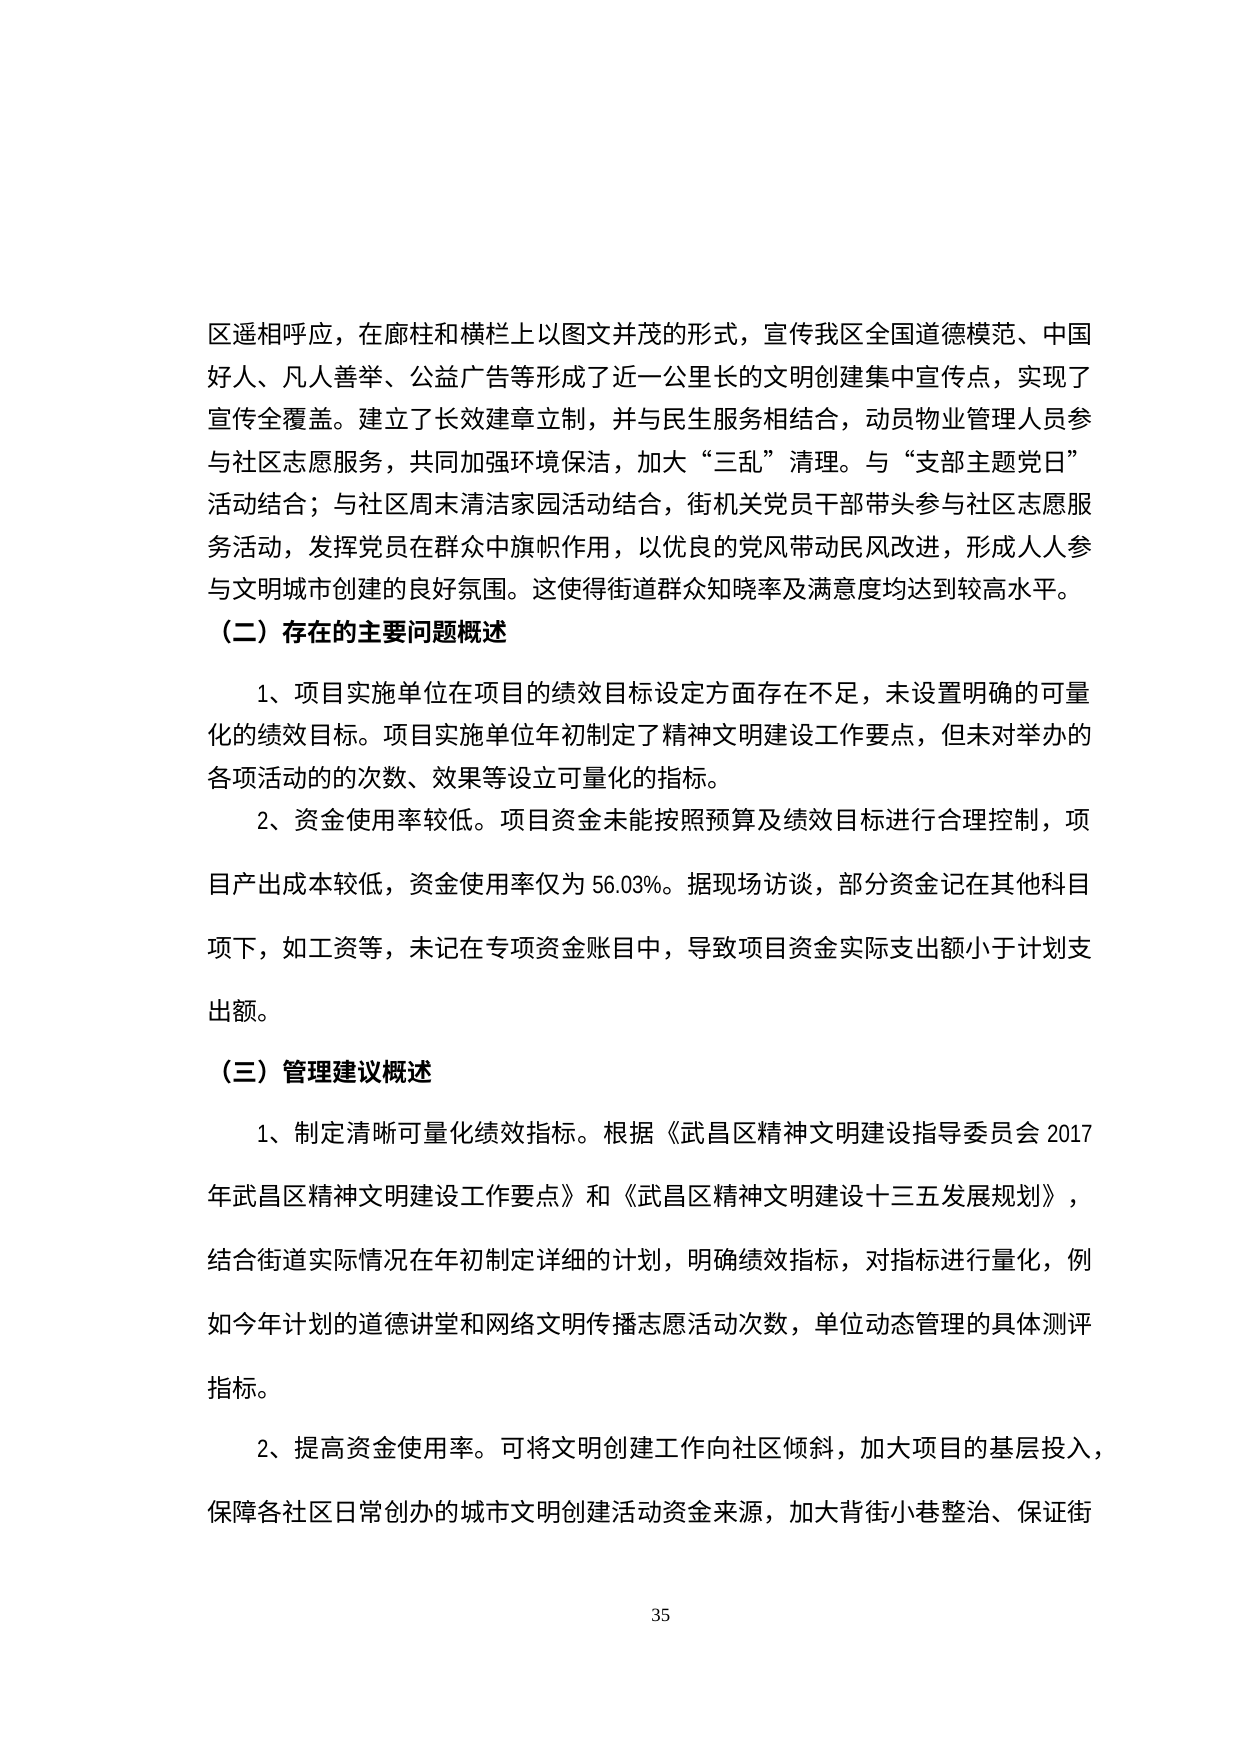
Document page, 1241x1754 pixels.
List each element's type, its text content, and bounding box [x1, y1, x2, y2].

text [207, 1426, 1092, 1532]
subtitle （二）存在的主要问题概述 [207, 609, 1092, 652]
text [207, 312, 1092, 609]
text 1、项目实施单位在项目的绩效目标设定方面存在不足，未设置明确的可量化的绩效目标。项目实施单位年初制定了精神文明建设工作要点，但未对举办的各项活动的的次数、效果等设立可量化的指标。 [207, 670, 1092, 797]
subtitle （三）管理建议概述 [207, 1049, 1092, 1092]
text 1、制定清晰可量化绩效指标。根据《武昌区精神文明建设指导委员会2017年武昌区精神文明建设工作要点》和《武昌区精神文明建设十三五发展规划》，结合街道实际情况在年初制定详细的计划，明确绩效指标，对指标进行量化，例如今年计划的道德讲堂和网络文明传播志愿活动次数，单位动态管理的具体测评指标。 [207, 1110, 1092, 1407]
text 2、资金使用率较低。项目资金未能按照预算及绩效目标进行合理控制，项目产出成本较低，资金使用率仅为56.03%。据现场访谈，部分资金记在其他科目项下，如工资等，未记在专项资金账目中，导致项目资金实际支出额小于计划支出额。 [207, 797, 1092, 1031]
